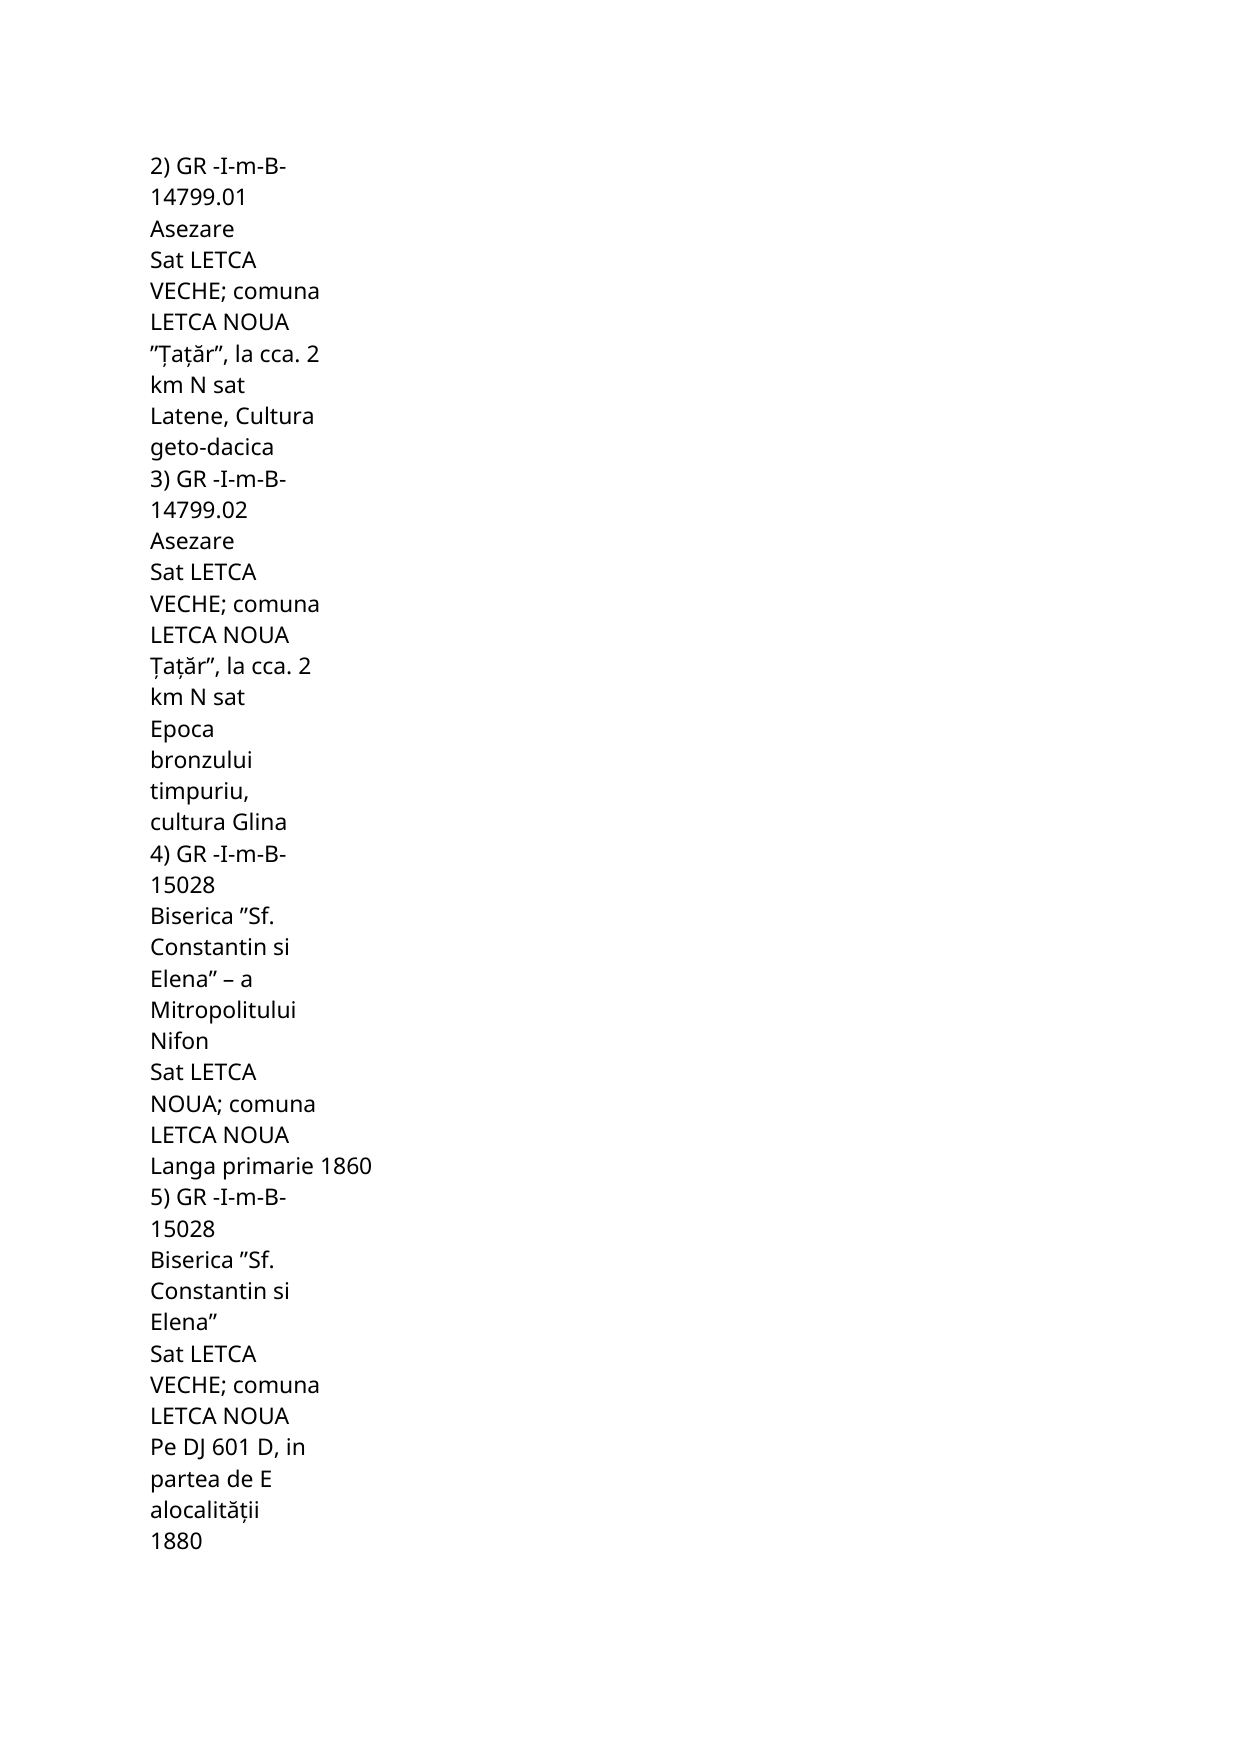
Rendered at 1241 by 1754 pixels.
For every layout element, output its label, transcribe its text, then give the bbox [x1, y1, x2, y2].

text LETCA NOUA [150, 1400, 1090, 1431]
text timpuriu, [150, 775, 1090, 806]
text VECHE; comuna [150, 275, 1090, 306]
text 14799.01 [150, 181, 1090, 212]
text bronzului [150, 744, 1090, 775]
text Sat LETCA [150, 556, 1090, 587]
text 5) GR -I-m-B- [150, 1181, 1090, 1212]
text Sat LETCA [150, 1337, 1090, 1369]
text LETCA NOUA [150, 619, 1090, 650]
text 4) GR -I-m-B- [150, 837, 1090, 869]
text ”Țațăr”, la cca. 2 [150, 337, 1090, 369]
text VECHE; comuna [150, 587, 1090, 619]
text Epoca [150, 712, 1090, 744]
text Țațăr”, la cca. 2 [150, 650, 1090, 681]
text Sat LETCA [150, 244, 1090, 275]
text geto-dacica [150, 431, 1090, 462]
text LETCA NOUA [150, 1119, 1090, 1150]
text Asezare [150, 212, 1090, 244]
text NOUA; comuna [150, 1087, 1090, 1119]
text cultura Glina [150, 806, 1090, 837]
text LETCA NOUA [150, 306, 1090, 337]
text Asezare [150, 525, 1090, 556]
text Latene, Cultura [150, 400, 1090, 431]
text alocalității [150, 1494, 1090, 1525]
text Biserica ”Sf. [150, 1244, 1090, 1275]
text km N sat [150, 369, 1090, 400]
text 14799.02 [150, 494, 1090, 525]
text 2) GR -I-m-B- [150, 150, 1090, 181]
text Nifon [150, 1025, 1090, 1056]
text Langa primarie 1860 [150, 1150, 1090, 1181]
text 1880 [150, 1525, 1090, 1556]
text Elena” [150, 1306, 1090, 1337]
text 3) GR -I-m-B- [150, 462, 1090, 494]
text Sat LETCA [150, 1056, 1090, 1087]
text 15028 [150, 1212, 1090, 1244]
text Constantin si [150, 1275, 1090, 1306]
text Biserica ”Sf. [150, 900, 1090, 931]
text partea de E [150, 1462, 1090, 1494]
text 15028 [150, 869, 1090, 900]
text Constantin si [150, 931, 1090, 962]
text VECHE; comuna [150, 1369, 1090, 1400]
text Elena” – a [150, 962, 1090, 994]
text Pe DJ 601 D, in [150, 1431, 1090, 1462]
text Mitropolitului [150, 994, 1090, 1025]
text km N sat [150, 681, 1090, 712]
